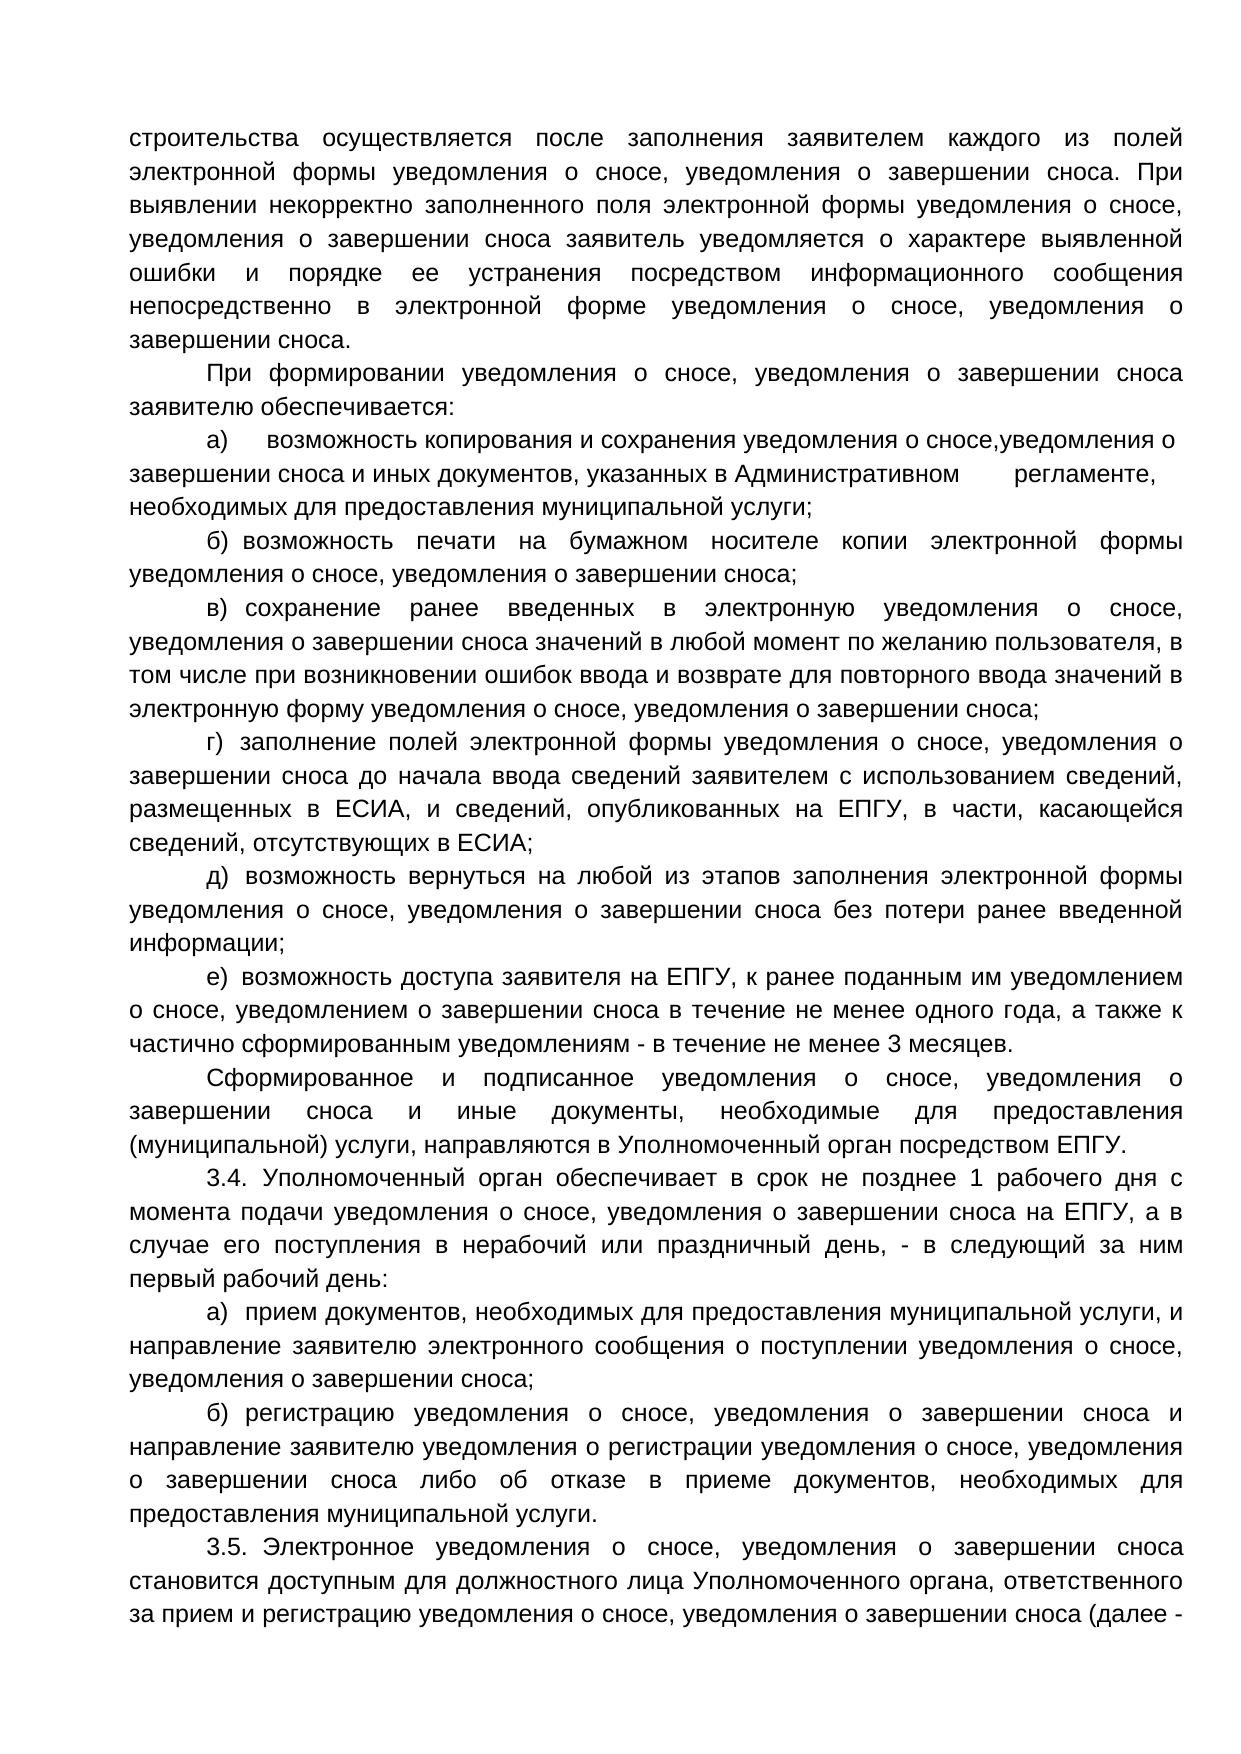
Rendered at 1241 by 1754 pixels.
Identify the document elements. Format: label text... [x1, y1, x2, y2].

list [129, 1529, 1184, 1629]
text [129, 120, 1184, 355]
text е) возможность доступа заявителя на ЕПГУ, к ранее поданным им уведомлением о сносе, уведомлением о завершении сноса в течение не менее одного года, а также к частично сформированным уведомлениям - в течение не менее 3 месяцев. [129, 958, 1184, 1059]
list Уполномоченный орган обеспечивает в срок не позднее 1 рабочего дня с момента подачи уведомления о сносе, уведомления о завершении сноса на ЕПГУ, а в случае его поступления в нерабочий или праздничный день, - в следующий за ним первый рабочий день: [129, 1160, 1184, 1294]
text При формировании уведомления о сносе, уведомления о завершении сноса заявителю обеспечивается: [129, 355, 1184, 422]
text в) сохранение ранее введенных в электронную уведомления о сносе, уведомления о завершении сноса значений в любой момент по желанию пользователя, в том числе при возникновении ошибок ввода и возврате для повторного ввода значений в электронную форму уведомления о сносе, уведомления о завершении сноса; [129, 589, 1184, 724]
text а) возможность копирования и сохранения уведомления о сносе,уведомления о завершении сноса и иных документов, указанных в Административном регламенте, необходимых для предоставления муниципальной услуги; [129, 422, 1184, 522]
text д) возможность вернуться на любой из этапов заполнения электронной формы уведомления о сносе, уведомления о завершении сноса без потери ранее введенной информации; [129, 858, 1184, 958]
text б) возможность печати на бумажном носителе копии электронной формы уведомления о сносе, уведомления о завершении сноса; [129, 522, 1184, 589]
text г) заполнение полей электронной формы уведомления о сносе, уведомления о завершении сноса до начала ввода сведений заявителем с использованием сведений, размещенных в ЕСИА, и сведений, опубликованных на ЕПГУ, в части, касающейся сведений, отсутствующих в ЕСИА; [129, 724, 1184, 858]
text а) прием документов, необходимых для предоставления муниципальной услуги, и направление заявителю электронного сообщения о поступлении уведомления о сносе, уведомления о завершении сноса; [129, 1294, 1184, 1394]
text б) регистрацию уведомления о сносе, уведомления о завершении сноса и направление заявителю уведомления о регистрации уведомления о сносе, уведомления о завершении сноса либо об отказе в приеме документов, необходимых для предоставления муниципальной услуги. [129, 1394, 1184, 1529]
text Сформированное и подписанное уведомления о сносе, уведомления о завершении сноса и иные документы, необходимые для предоставления (муниципальной) услуги, направляются в Уполномоченный орган посредством ЕПГУ. [129, 1059, 1184, 1160]
